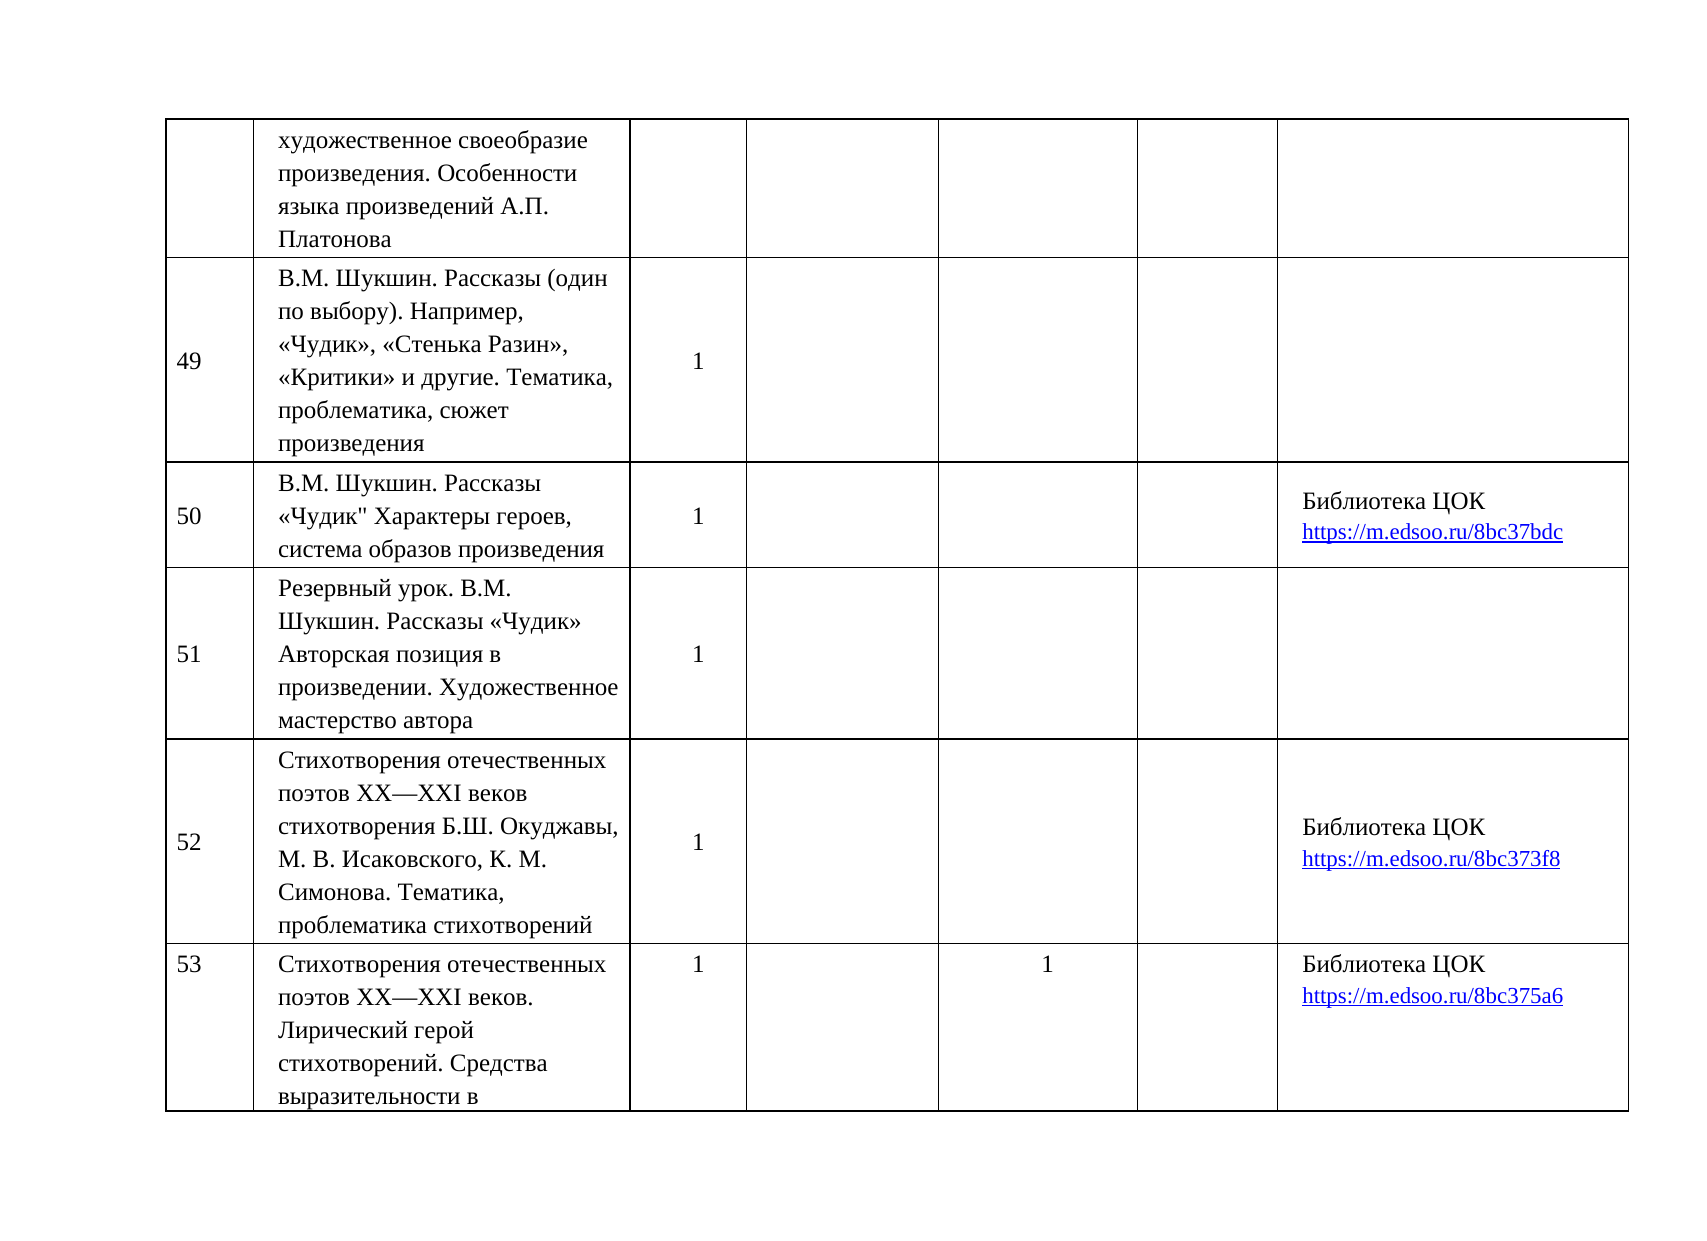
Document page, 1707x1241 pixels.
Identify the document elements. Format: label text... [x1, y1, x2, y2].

table_cell [939, 258, 1137, 461]
table_cell 1 [631, 740, 746, 942]
table_cell 48 [167, 120, 253, 257]
table_cell [747, 120, 938, 257]
table_cell [1138, 120, 1277, 257]
table_cell 51 [167, 568, 253, 738]
table_cell [747, 568, 938, 738]
table_cell 50 [167, 463, 253, 566]
table_cell [939, 740, 1137, 942]
table_cell [1138, 463, 1277, 566]
table_cell 1 [631, 120, 746, 257]
table_cell Библиотека ЦОК https://m.edsoo.ru/8bc37bdc [1278, 463, 1628, 566]
table_cell [939, 568, 1137, 738]
table_cell [1138, 944, 1277, 1110]
table_cell 1 [631, 568, 746, 738]
table_cell [1278, 120, 1628, 257]
table_cell Стихотворения отечественных поэтов XX—XXI веков стихотворения Б.Ш. Окуджавы, М. В. Исаковского, К. М. Симонова. Тематика, проблематика стихотворений [254, 740, 629, 942]
table_cell 49 [167, 258, 253, 461]
table_cell [1278, 258, 1628, 461]
table_cell 1 [631, 463, 746, 566]
table_cell [1138, 568, 1277, 738]
table_cell 1 [631, 258, 746, 461]
table_cell 52 [167, 740, 253, 942]
table_cell 1 [939, 944, 1137, 1110]
table_cell В.М. Шукшин. Рассказы «Чудик" Характеры героев, система образов произведения [254, 463, 629, 566]
table_cell [939, 463, 1137, 566]
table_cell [1278, 944, 1628, 1110]
table_cell [747, 463, 938, 566]
table_cell 53 [167, 944, 253, 1110]
table_cell 1 [631, 944, 746, 1110]
table_cell В.М. Шукшин. Рассказы (один по выбору). Например, «Чудик», «Стенька Разин», «Критики» и другие. Тематика, проблематика, сюжет произведения [254, 258, 629, 461]
table_cell Резервный урок. В.М. Шукшин. Рассказы «Чудик» Авторская позиция в произведении. Художественное мастерство автора [254, 568, 629, 738]
table_cell Библиотека ЦОК https://m.edsoo.ru/8bc373f8 [1278, 740, 1628, 942]
table_cell [1138, 258, 1277, 461]
table_cell [939, 120, 1137, 257]
table_cell [747, 944, 938, 1110]
table_cell [747, 258, 938, 461]
table_cell [747, 740, 938, 942]
table_cell [1278, 568, 1628, 738]
table_cell [1138, 740, 1277, 942]
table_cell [254, 120, 629, 257]
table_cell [254, 944, 629, 1110]
